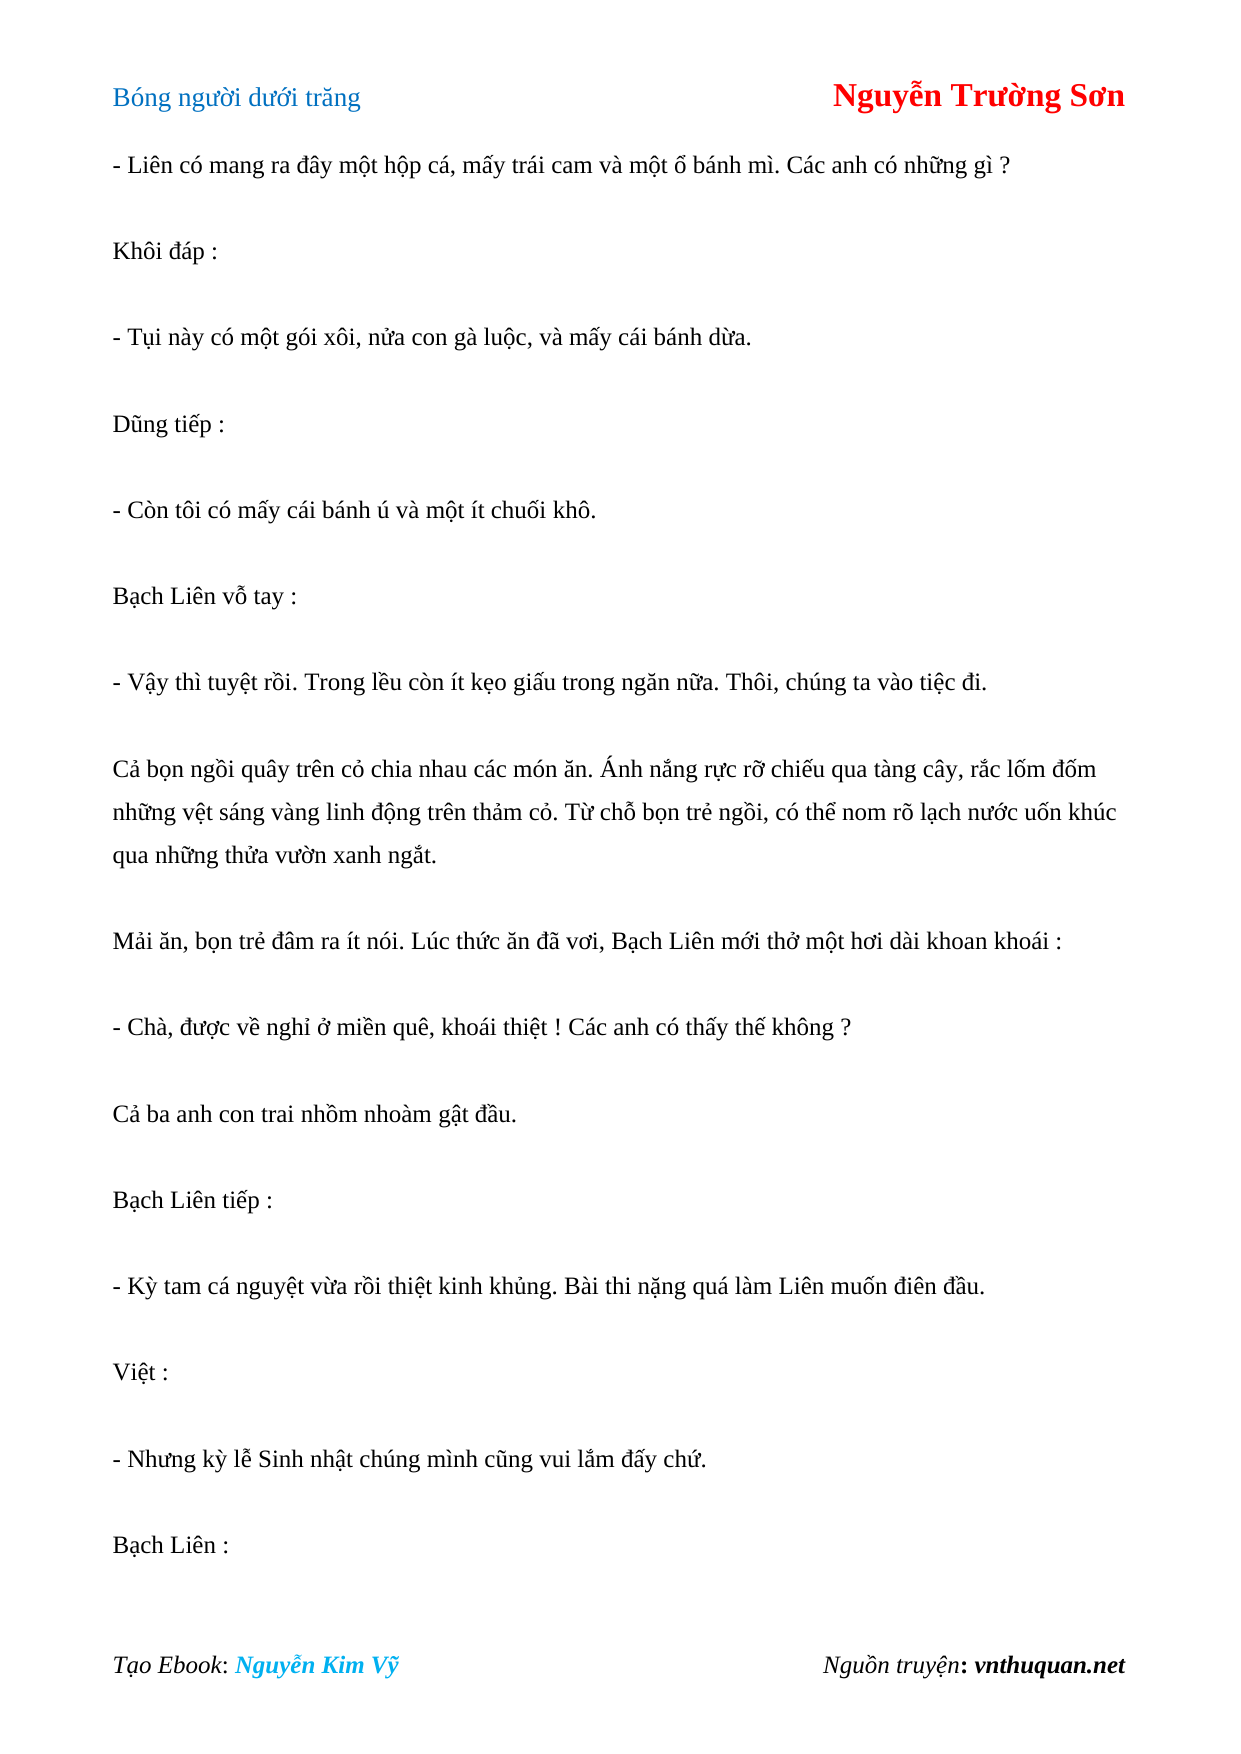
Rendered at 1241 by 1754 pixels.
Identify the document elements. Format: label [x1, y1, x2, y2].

text [112, 150, 1128, 1602]
